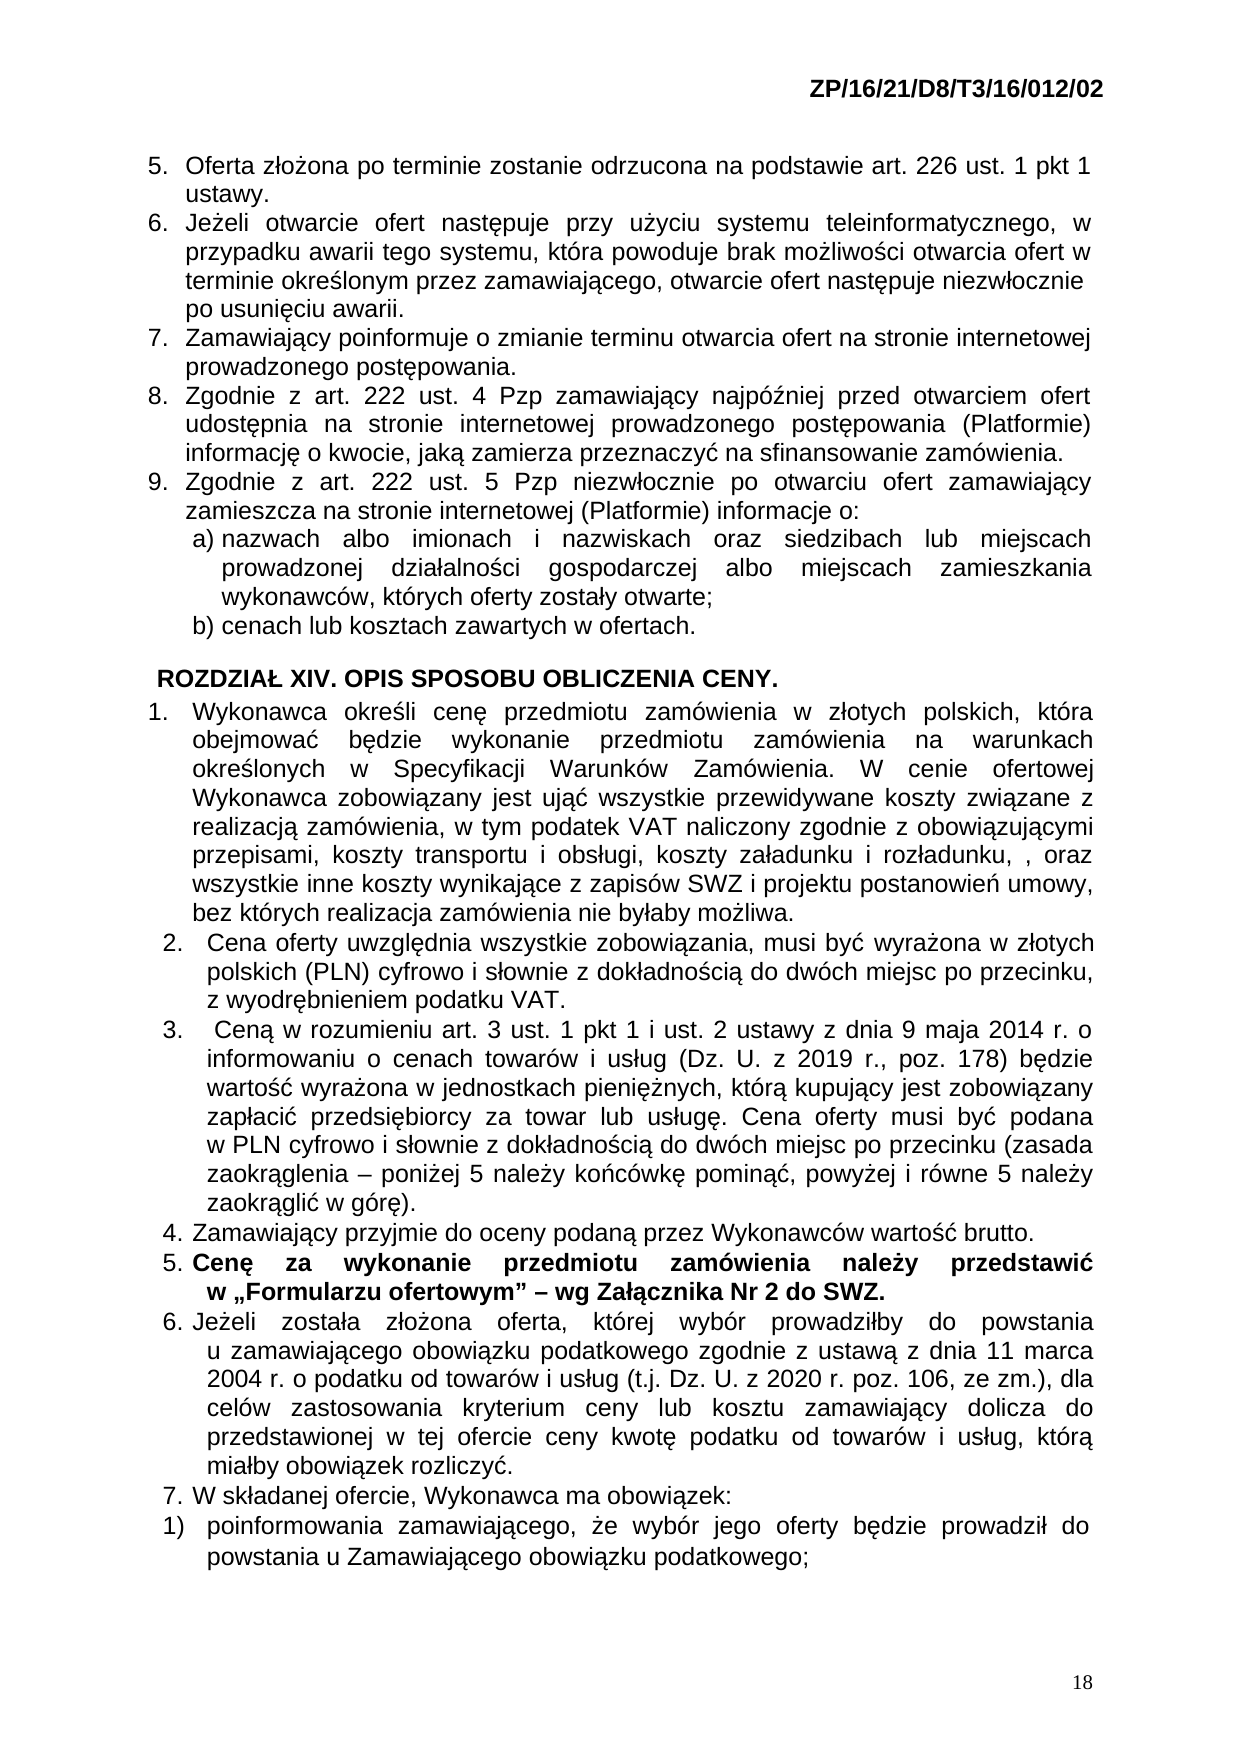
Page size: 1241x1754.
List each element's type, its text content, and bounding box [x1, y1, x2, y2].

list Zamawiający poinformuje o zmianie terminu otwarcia ofert na stronie internetowej prowadzonego postępowania. [148, 323, 1093, 381]
list Cena oferty uwzględnia wszystkie zobowiązania, musi być wyrażona w złotych polskich (PLN) cyfrowo i słownie z dokładnością do dwóch miejsc po przecinku, z wyodrębnieniem podatku VAT. [162, 928, 1095, 1014]
list Ceną w rozumieniu art. 3 ust. 1 pkt 1 i ust. 2 ustawy z dnia 9 maja 2014 r. o informowaniu o cenach towarów i usług (Dz. U. z 2019 r., poz. 178) będzie wartość wyrażona w jednostkach pieniężnych, którą kupujący jest zobowiązany zapłacić przedsiębiorcy za towar lub usługę. Cena oferty musi być podana w PLN cyfrowo i słownie z dokładnością do dwóch miejsc po przecinku (zasada zaokrąglenia – poniżej 5 należy końcówkę pominąć, powyżej i równe 5 należy zaokrąglić w górę). [162, 1015, 1095, 1217]
list Jeżeli otwarcie ofert następuje przy użyciu systemu teleinformatycznego, w przypadku awarii tego systemu, która powoduje brak możliwości otwarcia ofert w terminie określonym przez zamawiającego, otwarcie ofert następuje niezwłocznie po usunięciu awarii. [148, 208, 1093, 323]
text ROZDZIAŁ XIV. OPIS SPOSOBU OBLICZENIA CENY. [157, 664, 1091, 693]
list Cenę za wykonanie przedmiotu zamówienia należy przedstawić w „Formularzu ofertowym” – wg Załącznika Nr 2 do SWZ. [162, 1248, 1095, 1306]
list Zamawiający przyjmie do oceny podaną przez Wykonawców wartość brutto. [162, 1218, 1095, 1247]
list Zgodnie z art. 222 ust. 5 Pzp niezwłocznie po otwarciu ofert zamawiający zamieszcza na stronie internetowej (Platformie) informacje o: [148, 467, 1093, 524]
list Zgodnie z art. 222 ust. 4 Pzp zamawiający najpóźniej przed otwarciem ofert udostępnia na stronie internetowej prowadzonego postępowania (Platformie) informację o kwocie, jaką zamierza przeznaczyć na sfinansowanie zamówienia. [148, 381, 1093, 467]
list cenach lub kosztach zawartych w ofertach. [192, 611, 1093, 639]
list W składanej ofercie, Wykonawca ma obowiązek: [162, 1481, 1095, 1509]
list nazwach albo imionach i nazwiskach oraz siedzibach lub miejscach prowadzonej działalności gospodarczej albo miejscach zamieszkania wykonawców, których oferty zostały otwarte; [192, 524, 1093, 611]
list poinformowania zamawiającego, że wybór jego oferty będzie prowadził do powstania u Zamawiającego obowiązku podatkowego; [162, 1511, 1091, 1571]
list Jeżeli została złożona oferta, której wybór prowadziłby do powstania u zamawiającego obowiązku podatkowego zgodnie z ustawą z dnia 11 marca 2004 r. o podatku od towarów i usług (t.j. Dz. U. z 2020 r. poz. 106, ze zm.), dla celów zastosowania kryterium ceny lub kosztu zamawiający dolicza do przedstawionej w tej ofercie ceny kwotę podatku od towarów i usług, którą miałby obowiązek rozliczyć. [162, 1307, 1095, 1479]
list Oferta złożona po terminie zostanie odrzucona na podstawie art. 226 ust. 1 pkt 1 ustawy. [148, 151, 1093, 208]
list Wykonawca określi cenę przedmiotu zamówienia w złotych polskich, która obejmować będzie wykonanie przedmiotu zamówienia na warunkach określonych w Specyfikacji Warunków Zamówienia. W cenie ofertowej Wykonawca zobowiązany jest ująć wszystkie przewidywane koszty związane z realizacją zamówienia, w tym podatek VAT naliczony zgodnie z obowiązującymi przepisami, koszty transportu i obsługi, koszty załadunku i rozładunku, , oraz wszystkie inne koszty wynikające z zapisów SWZ i projektu postanowień umowy, bez których realizacja zamówienia nie byłaby możliwa. [148, 696, 1095, 926]
